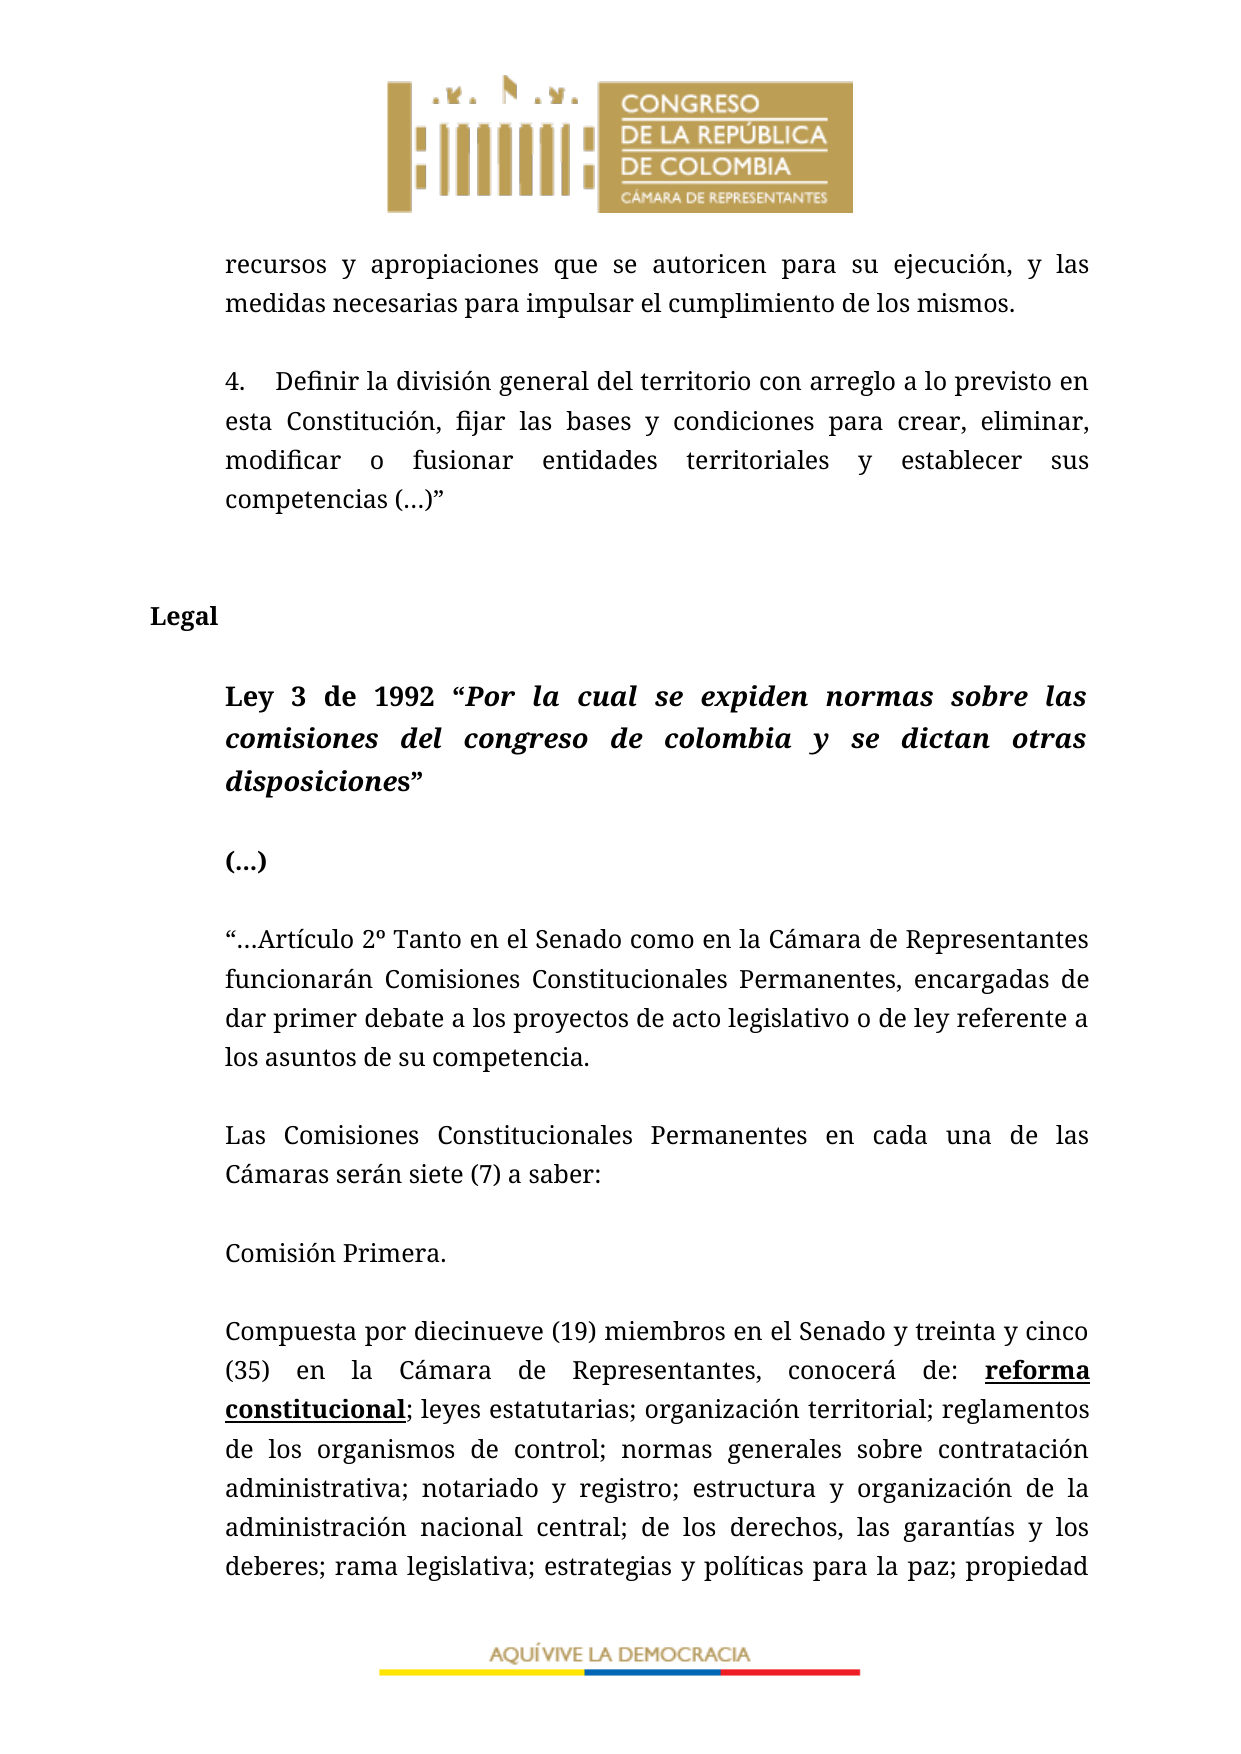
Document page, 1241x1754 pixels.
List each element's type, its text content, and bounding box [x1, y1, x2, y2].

text Legal [150, 599, 1090, 633]
picture [387, 75, 853, 213]
text Comisión Primera. [225, 1235, 1090, 1269]
text Las Comisiones Constitucionales Permanentes en cada una de las Cámaras serán siete (7) a saber: [225, 1118, 1090, 1191]
text (...) [225, 844, 1090, 878]
text “…Artículo 2º Tanto en el Senado como en la Cámara de Representantes funcionarán Comisiones Constitucionales Permanentes, encargadas de dar primer debate a los proyectos de acto legislativo o de ley referente a los asuntos de su competencia. [225, 922, 1090, 1074]
picture [364, 1635, 876, 1679]
text 4. Definir la división general del territorio con arreglo a lo previsto en esta Constitución, fijar las bases y condiciones para crear, eliminar, modificar o fusionar entidades territoriales y establecer sus competencias (…)” [225, 364, 1090, 516]
text Ley 3 de 1992 “Por la cual se expiden normas sobre las comisiones del congreso de colombia y se dictan otras disposiciones” [225, 677, 1090, 799]
